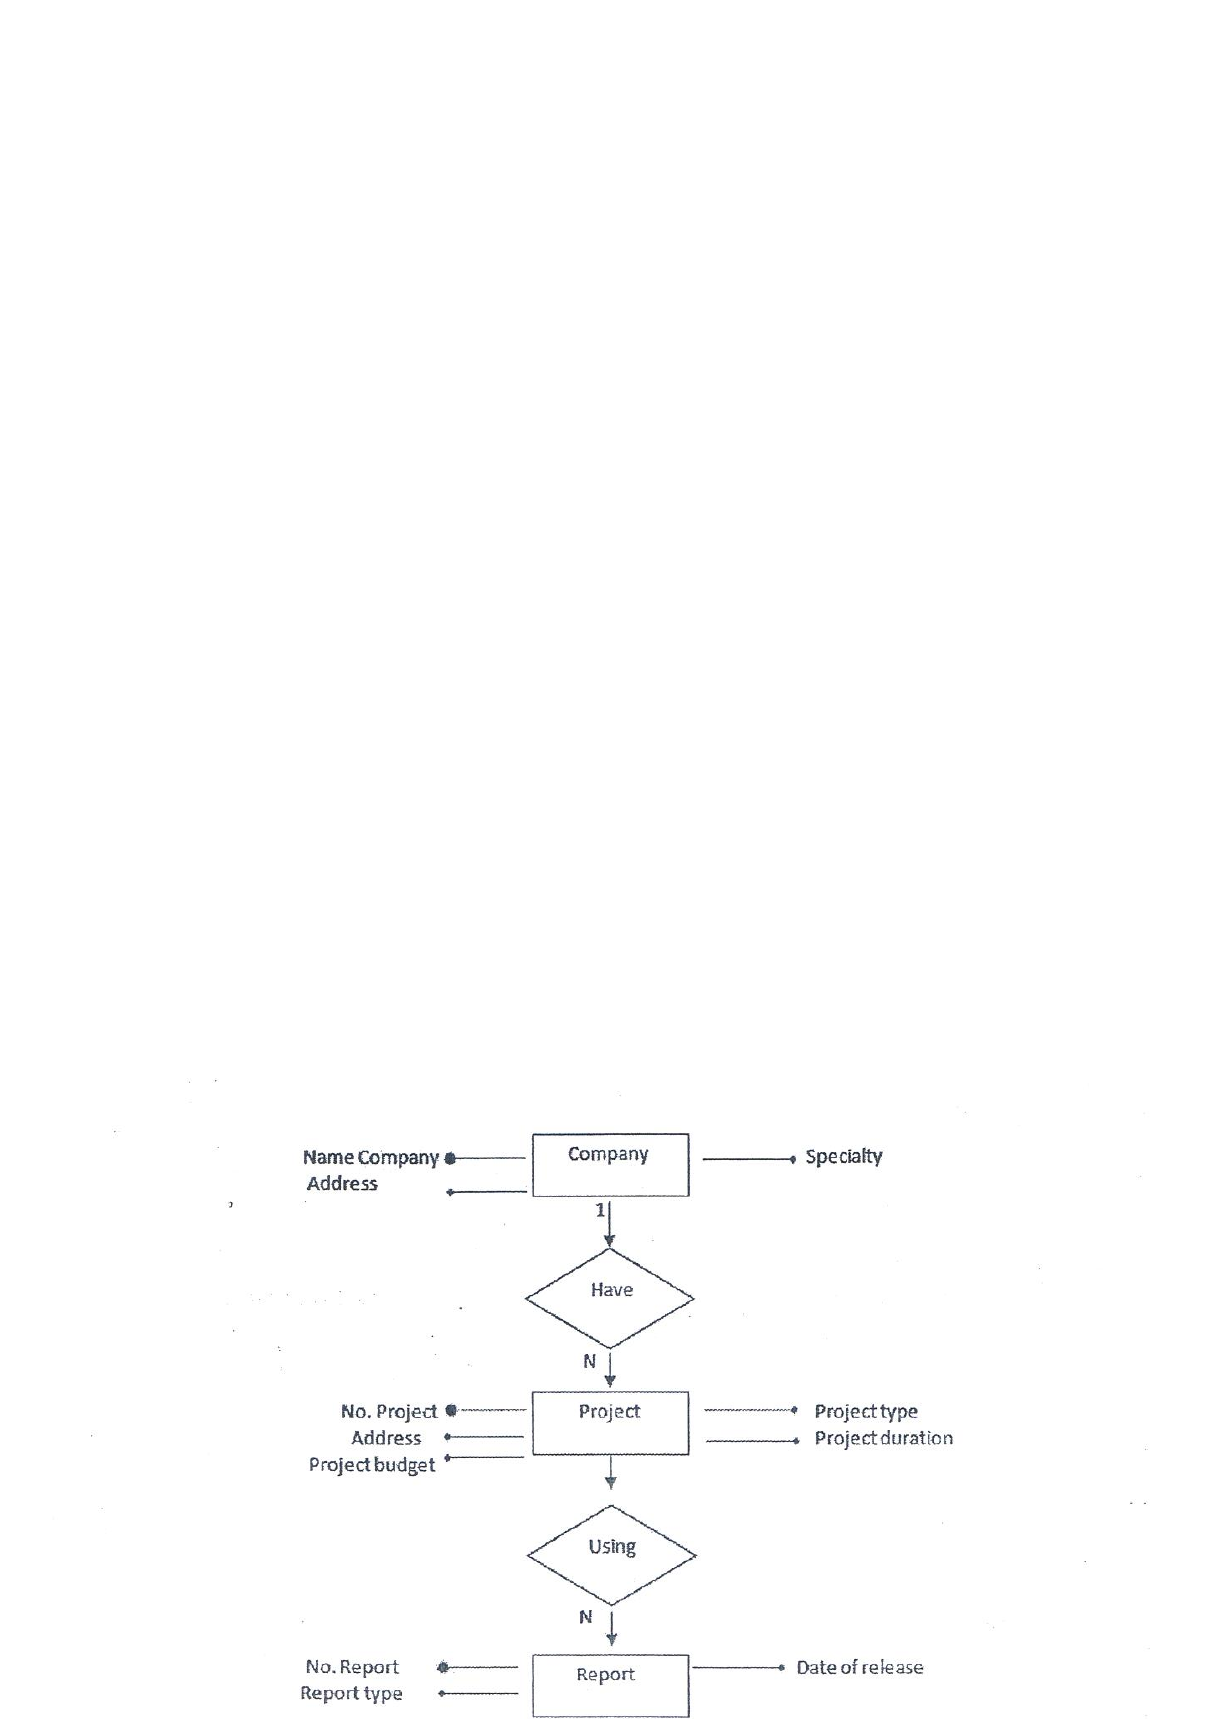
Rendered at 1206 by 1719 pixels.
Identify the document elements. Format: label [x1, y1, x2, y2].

picture [24, 1078, 1150, 1719]
